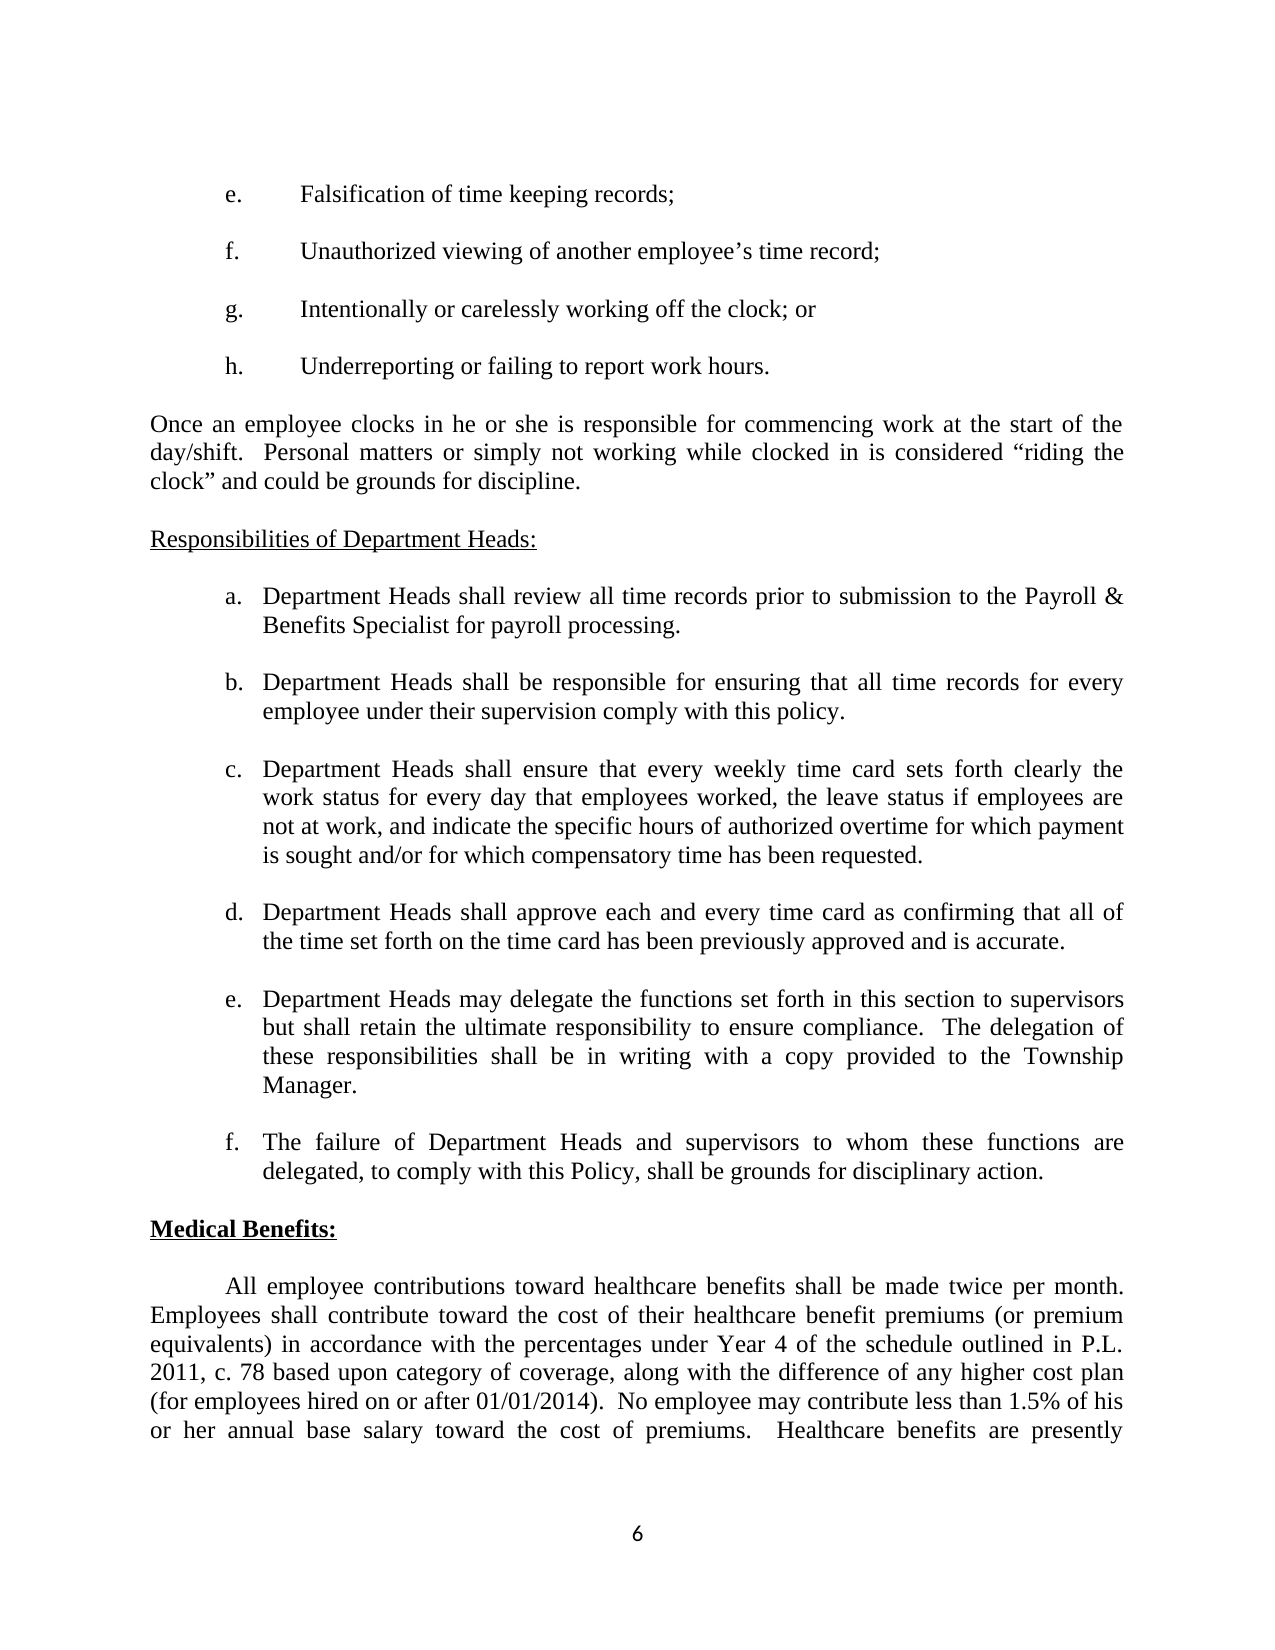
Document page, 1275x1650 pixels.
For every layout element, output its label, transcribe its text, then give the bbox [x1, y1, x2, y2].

list Department Heads may delegate the functions set forth in this section to supervisors but shall retain the ultimate responsibility to ensure compliance. The delegation of these responsibilities shall be in writing with a copy provided to the Township Manager. [225, 984, 1125, 1099]
list Department Heads shall approve each and every time card as confirming that all of the time set forth on the time card has been previously approved and is accurate. [225, 897, 1125, 955]
list Department Heads shall ensure that every weekly time card sets forth clearly the work status for every day that employees worked, the leave status if employees are not at work, and indicate the specific hours of authorized overtime for which payment is sought and/or for which compensatory time has been requested. [225, 754, 1125, 869]
list Falsification of time keeping records; [225, 179, 1125, 207]
text Once an employee clocks in he or she is responsible for commencing work at the start of the day/shift. Personal matters or simply not working while clocked in is considered “riding the clock” and could be grounds for discipline. [150, 409, 1125, 495]
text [150, 1271, 1125, 1444]
list The failure of Department Heads and supervisors to whom these functions are delegated, to comply with this Policy, shall be grounds for disciplinary action. [225, 1127, 1125, 1185]
list Underreporting or failing to report work hours. [225, 351, 1125, 380]
text Medical Benefits: [150, 1214, 1125, 1242]
list Intentionally or carelessly working off the clock; or [225, 294, 1125, 322]
list Department Heads shall be responsible for ensuring that all time records for every employee under their supervision comply with this policy. [225, 667, 1125, 725]
list Department Heads shall review all time records prior to submission to the Payroll & Benefits Specialist for payroll processing. [225, 581, 1125, 639]
text Responsibilities of Department Heads: [150, 524, 1125, 552]
list Unauthorized viewing of another employee’s time record; [225, 236, 1125, 265]
